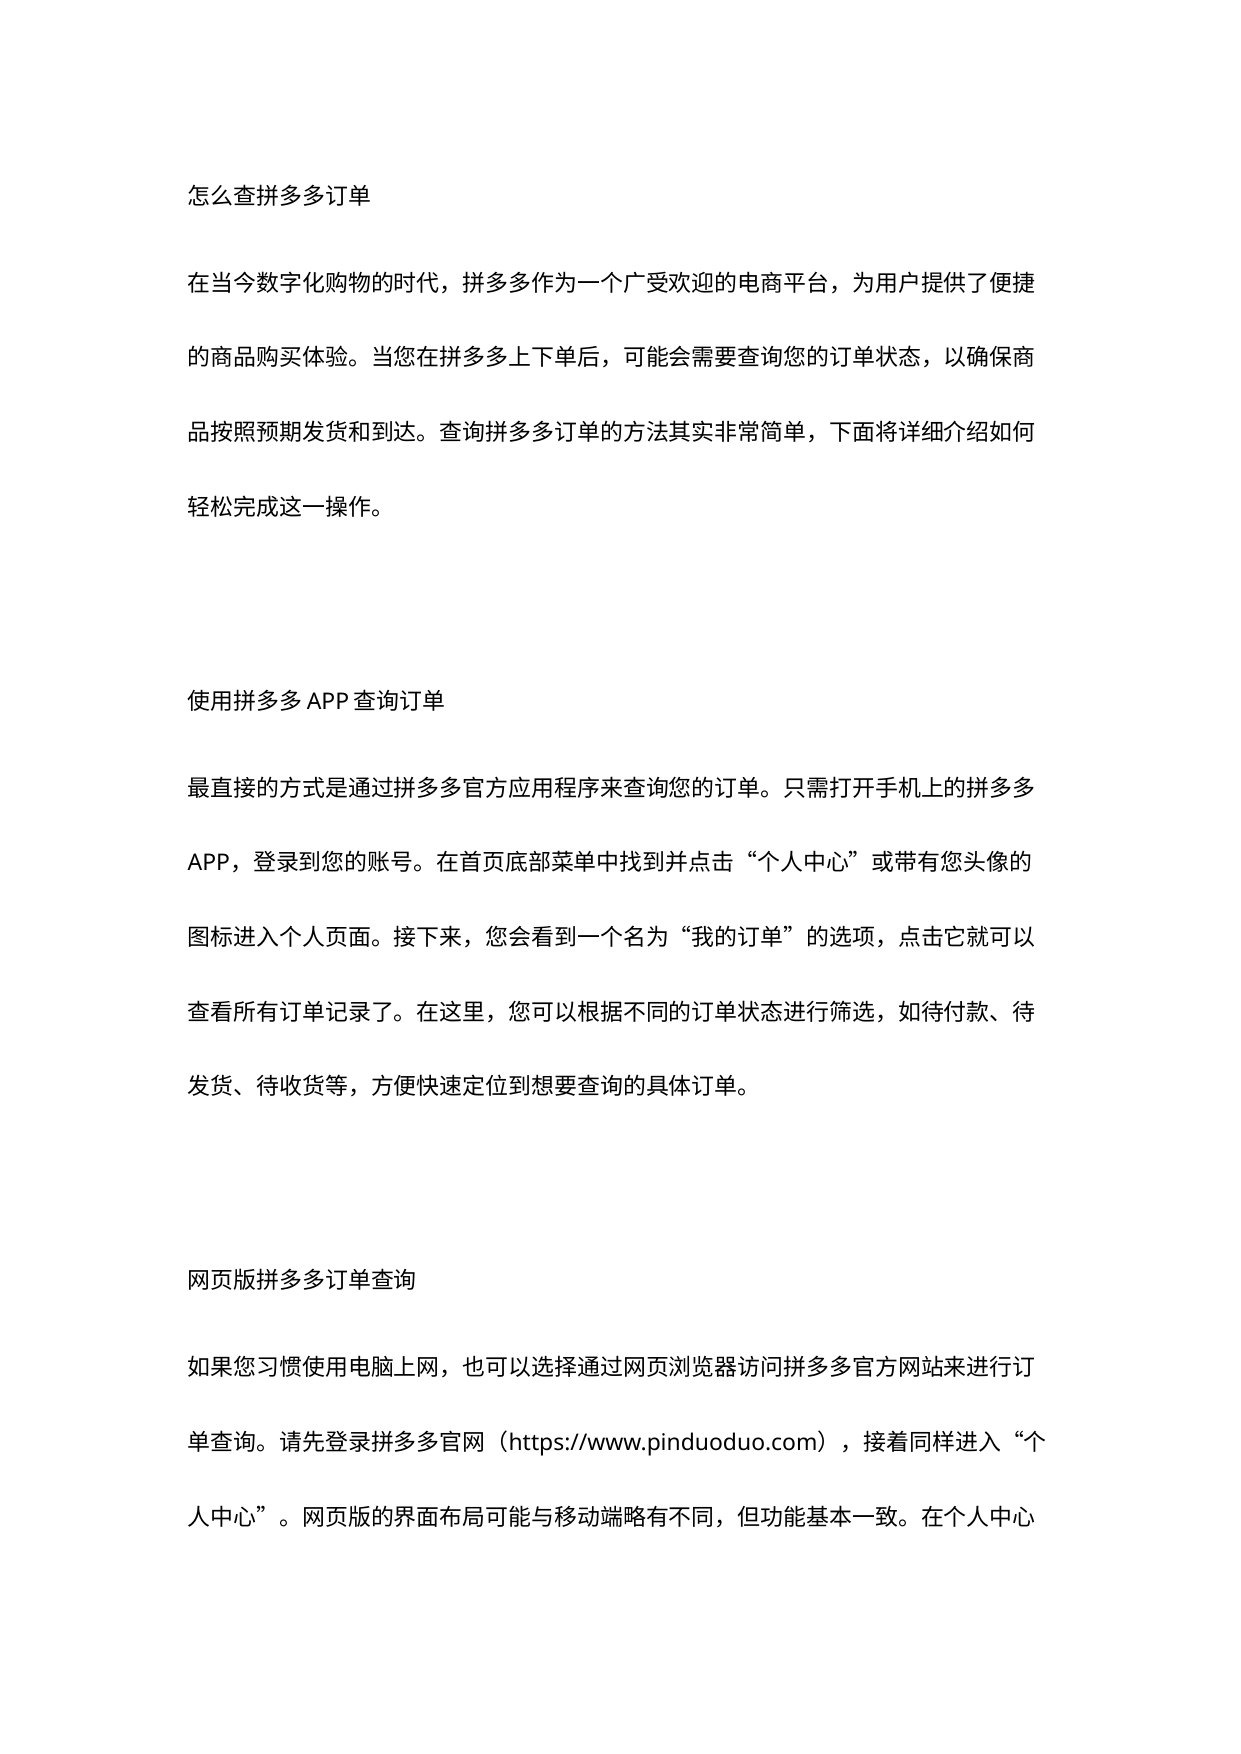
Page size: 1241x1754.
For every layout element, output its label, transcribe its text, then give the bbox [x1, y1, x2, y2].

text 最直接的方式是通过拼多多官方应用程序来查询您的订单。只需打开手机上的拼多多APP，登录到您的账号。在首页底部菜单中找到并点击“个人中心”或带有您头像的图标进入个人页面。接下来，您会看到一个名为“我的订单”的选项，点击它就可以查看所有订单记录了。在这里，您可以根据不同的订单状态进行筛选，如待付款、待发货、待收货等，方便快速定位到想要查询的具体订单。 [187, 753, 1053, 1117]
text 使用拼多多APP查询订单 [187, 667, 1053, 732]
text 怎么查拼多多订单 [187, 162, 1053, 227]
text 在当今数字化购物的时代，拼多多作为一个广受欢迎的电商平台，为用户提供了便捷的商品购买体验。当您在拼多多上下单后，可能会需要查询您的订单状态，以确保商品按照预期发货和到达。查询拼多多订单的方法其实非常简单，下面将详细介绍如何轻松完成这一操作。 [187, 248, 1053, 538]
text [187, 1333, 1053, 1547]
text 网页版拼多多订单查询 [187, 1247, 1053, 1312]
